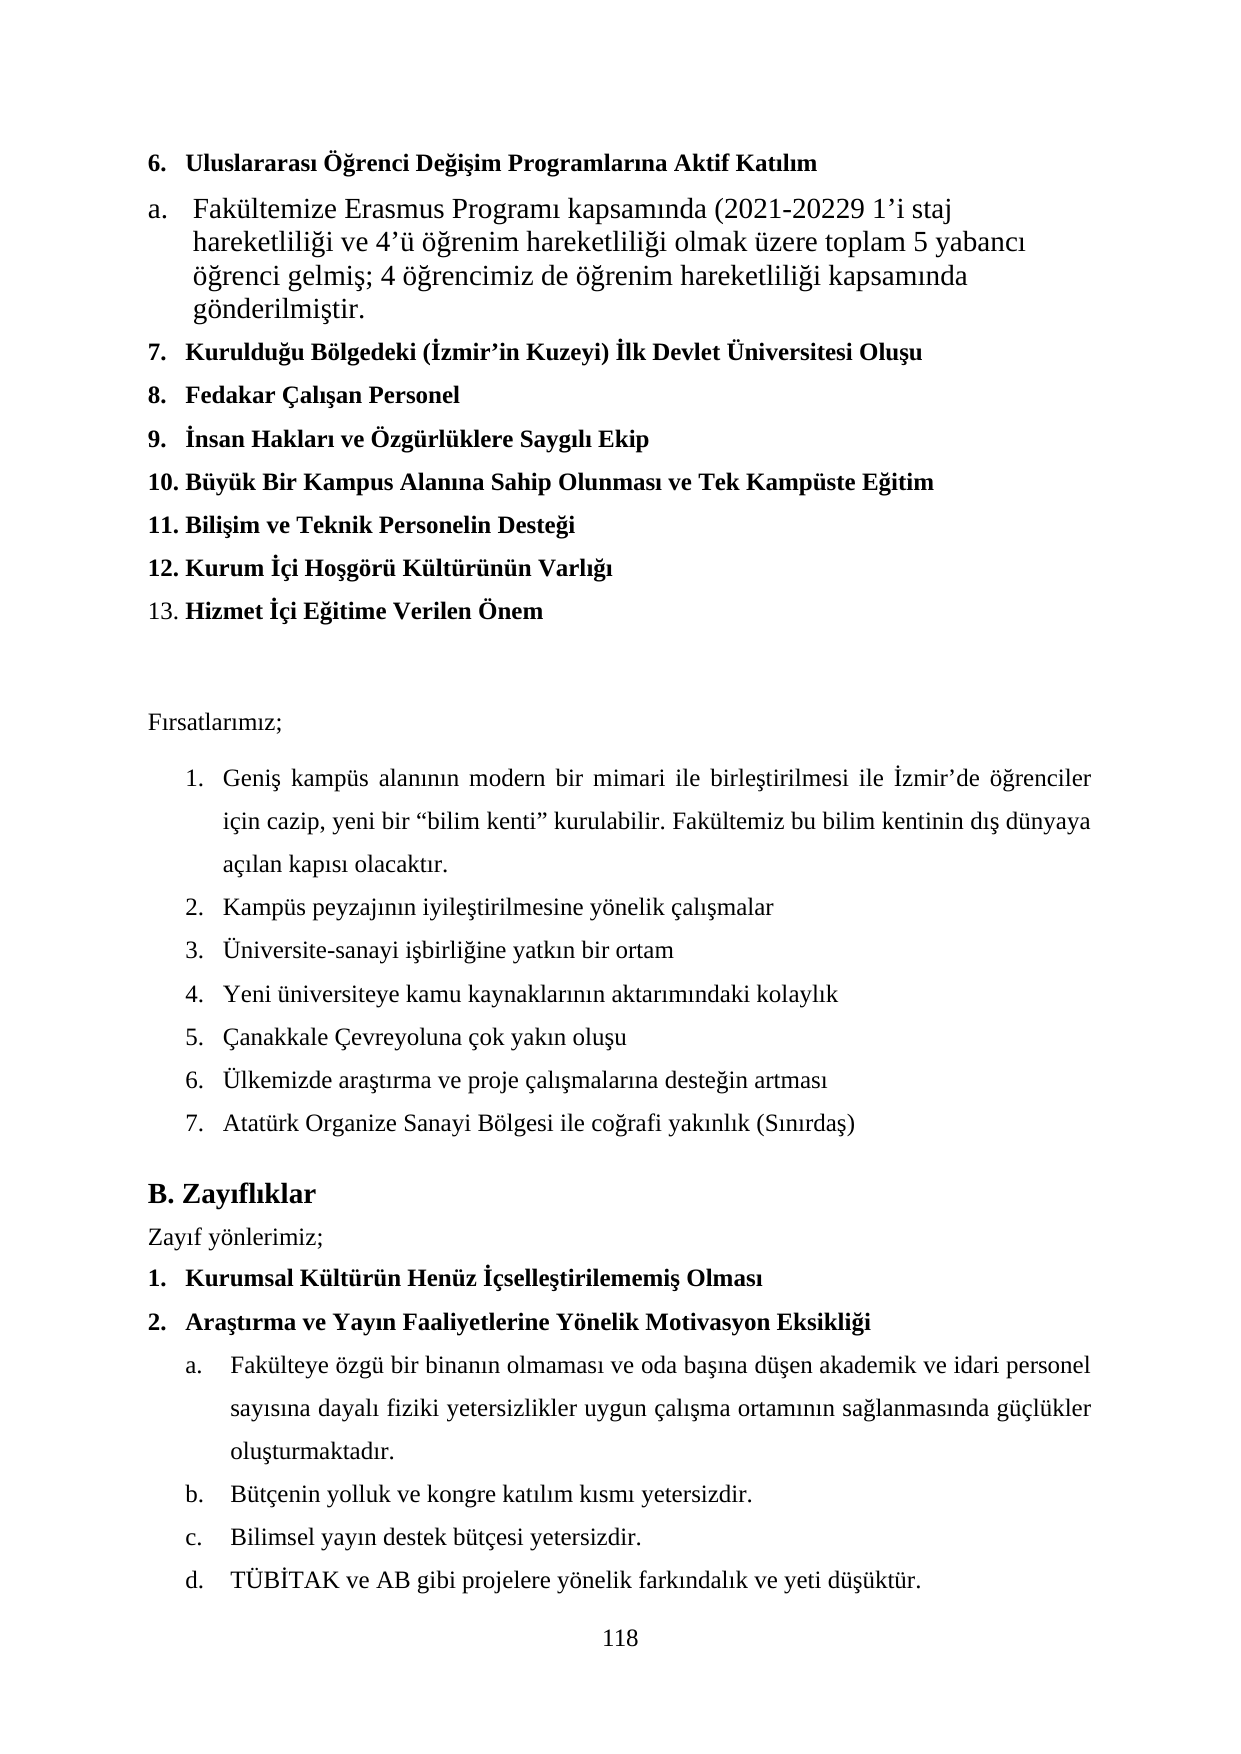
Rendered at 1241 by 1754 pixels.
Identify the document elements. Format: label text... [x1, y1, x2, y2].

list Yeni üniversiteye kamu kaynaklarının aktarımındaki kolaylık [185, 979, 1092, 1007]
list Kurulduğu Bölgedeki (İzmir’in Kuzeyi) İlk Devlet Üniversitesi Oluşu [148, 337, 1092, 366]
list Kurumsal Kültürün Henüz İçselleştirilememiş Olması [148, 1263, 1092, 1292]
list Atatürk Organize Sanayi Bölgesi ile coğrafi yakınlık (Sınırdaş) [185, 1108, 1092, 1137]
text Fakültemize Erasmus Programı kapsamında (2021-20229 1’i staj hareketliliği ve 4’ü öğrenim hareketliliği olmak üzere toplam 5 yabancı öğrenci gelmiş; 4 öğrencimiz de öğrenim hareketliliği kapsamında gönderilmiştir. [148, 191, 1092, 325]
subtitle B. Zayıflıklar [148, 1176, 1092, 1210]
list Uluslararası Öğrenci Değişim Programlarına Aktif Katılım [148, 148, 1092, 176]
list Büyük Bir Kampus Alanına Sahip Olunması ve Tek Kampüste Eğitim [148, 467, 1092, 496]
list Araştırma ve Yayın Faaliyetlerine Yönelik Motivasyon Eksikliği [148, 1307, 1092, 1335]
list Hizmet İçi Eğitime Verilen Önem [148, 596, 1092, 625]
list TÜBİTAK ve AB gibi projelere yönelik farkındalık ve yeti düşüktür. [185, 1565, 1092, 1594]
list Ülkemizde araştırma ve proje çalışmalarına desteğin artması [185, 1065, 1092, 1094]
list Fakülteye özgü bir binanın olmaması ve oda başına düşen akademik ve idari personel sayısına dayalı fiziki yetersizlikler uygun çalışma ortamının sağlanmasında güçlükler oluşturmaktadır. [185, 1350, 1092, 1465]
list Çanakkale Çevreyoluna çok yakın oluşu [185, 1022, 1092, 1051]
list Bilişim ve Teknik Personelin Desteği [148, 510, 1092, 539]
text Fırsatlarımız; [148, 707, 1092, 736]
list Kampüs peyzajının iyileştirilmesine yönelik çalışmalar [185, 892, 1092, 921]
list Üniversite-sanayi işbirliğine yatkın bir ortam [185, 936, 1092, 964]
list Bütçenin yolluk ve kongre katılım kısmı yetersizdir. [185, 1479, 1092, 1508]
list Geniş kampüs alanının modern bir mimari ile birleştirilmesi ile İzmir’de öğrenciler için cazip, yeni bir “bilim kenti” kurulabilir. Fakültemiz bu bilim kentinin dış dünyaya açılan kapısı olacaktır. [185, 763, 1092, 878]
list Fedakar Çalışan Personel [148, 381, 1092, 409]
list İnsan Hakları ve Özgürlüklere Saygılı Ekip [148, 424, 1092, 452]
list Bilimsel yayın destek bütçesi yetersizdir. [185, 1522, 1092, 1551]
list Kurum İçi Hoşgörü Kültürünün Varlığı [148, 553, 1092, 582]
text Zayıf yönlerimiz; [148, 1222, 1092, 1251]
